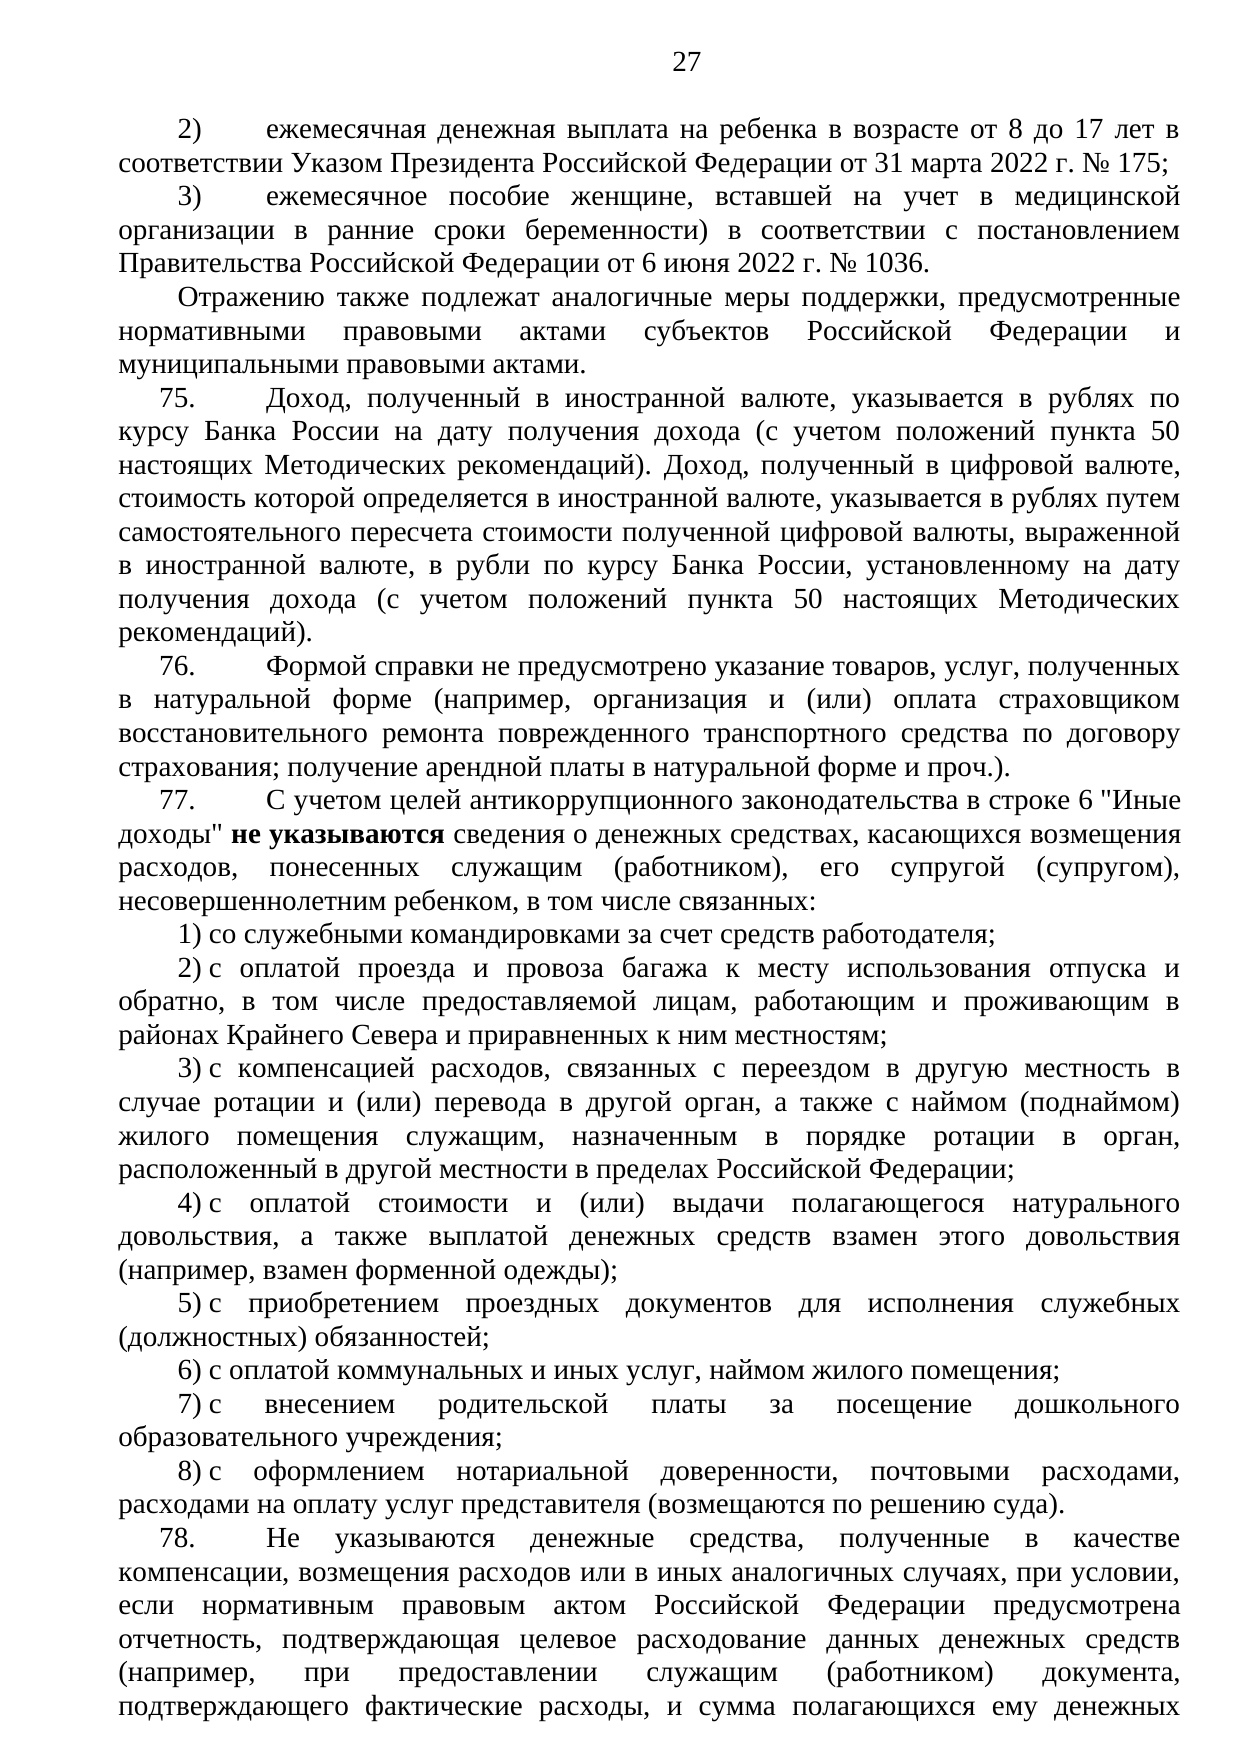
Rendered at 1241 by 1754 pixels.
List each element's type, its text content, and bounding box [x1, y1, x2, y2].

list Доход, полученный в иностранной валюте, указывается в рублях по курсу Банка России на дату получения дохода (с учетом положений пункта 50 настоящих Методических рекомендаций). Доход, полученный в цифровой валюте, стоимость которой определяется в иностранной валюте, указывается в рублях путем самостоятельного пересчета стоимости полученной цифровой валюты, выраженной в иностранной валюте, в рубли по курсу Банка России, установленному на дату получения дохода (с учетом положений пункта 50 настоящих Методических рекомендаций). [118, 380, 1181, 648]
list С учетом целей антикоррупционного законодательства в строке 6 "Иные доходы" не указываются сведения о денежных средствах, касающихся возмещения расходов, понесенных служащим (работником), его супругой (супругом), несовершеннолетним ребенком, в том числе связанных: [118, 782, 1181, 916]
list ежемесячное пособие женщине, вставшей на учет в медицинской организации в ранние сроки беременности) в соответствии с постановлением Правительства Российской Федерации от 6 июня 2022 г. № 1036. [118, 178, 1181, 279]
text 5) с приобретением проездных документов для исполнения служебных (должностных) обязанностей; [118, 1285, 1181, 1352]
text 8) с оформлением нотариальной доверенности, почтовыми расходами, расходами на оплату услуг представителя (возмещаются по решению суда). [118, 1453, 1181, 1520]
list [118, 1520, 1181, 1721]
text 2) с оплатой проезда и провоза багажа к месту использования отпуска и обратно, в том числе предоставляемой лицам, работающим и проживающим в районах Крайнего Севера и приравненных к ним местностям; [118, 950, 1181, 1051]
text 7) с внесением родительской платы за посещение дошкольного образовательного учреждения; [118, 1386, 1181, 1453]
list Формой справки не предусмотрено указание товаров, услуг, полученных в натуральной форме (например, организация и (или) оплата страховщиком восстановительного ремонта поврежденного транспортного средства по договору страхования; получение арендной платы в натуральной форме и проч.). [118, 648, 1181, 782]
text 1) со служебными командировками за счет средств работодателя; [118, 916, 1181, 950]
text 4) с оплатой стоимости и (или) выдачи полагающегося натурального довольствия, а также выплатой денежных средств взамен этого довольствия (например, взамен форменной одежды); [118, 1185, 1181, 1285]
text Отражению также подлежат аналогичные меры поддержки, предусмотренные нормативными правовыми актами субъектов Российской Федерации и муниципальными правовыми актами. [118, 279, 1181, 380]
text 6) с оплатой коммунальных и иных услуг, наймом жилого помещения; [118, 1352, 1181, 1386]
list ежемесячная денежная выплата на ребенка в возрасте от 8 до 17 лет в соответствии Указом Президента Российской Федерации от 31 марта 2022 г. № 175; [118, 111, 1181, 178]
text 3) с компенсацией расходов, связанных с переездом в другую местность в случае ротации и (или) перевода в другой орган, а также с наймом (поднаймом) жилого помещения служащим, назначенным в порядке ротации в орган, расположенный в другой местности в пределах Российской Федерации; [118, 1051, 1181, 1185]
